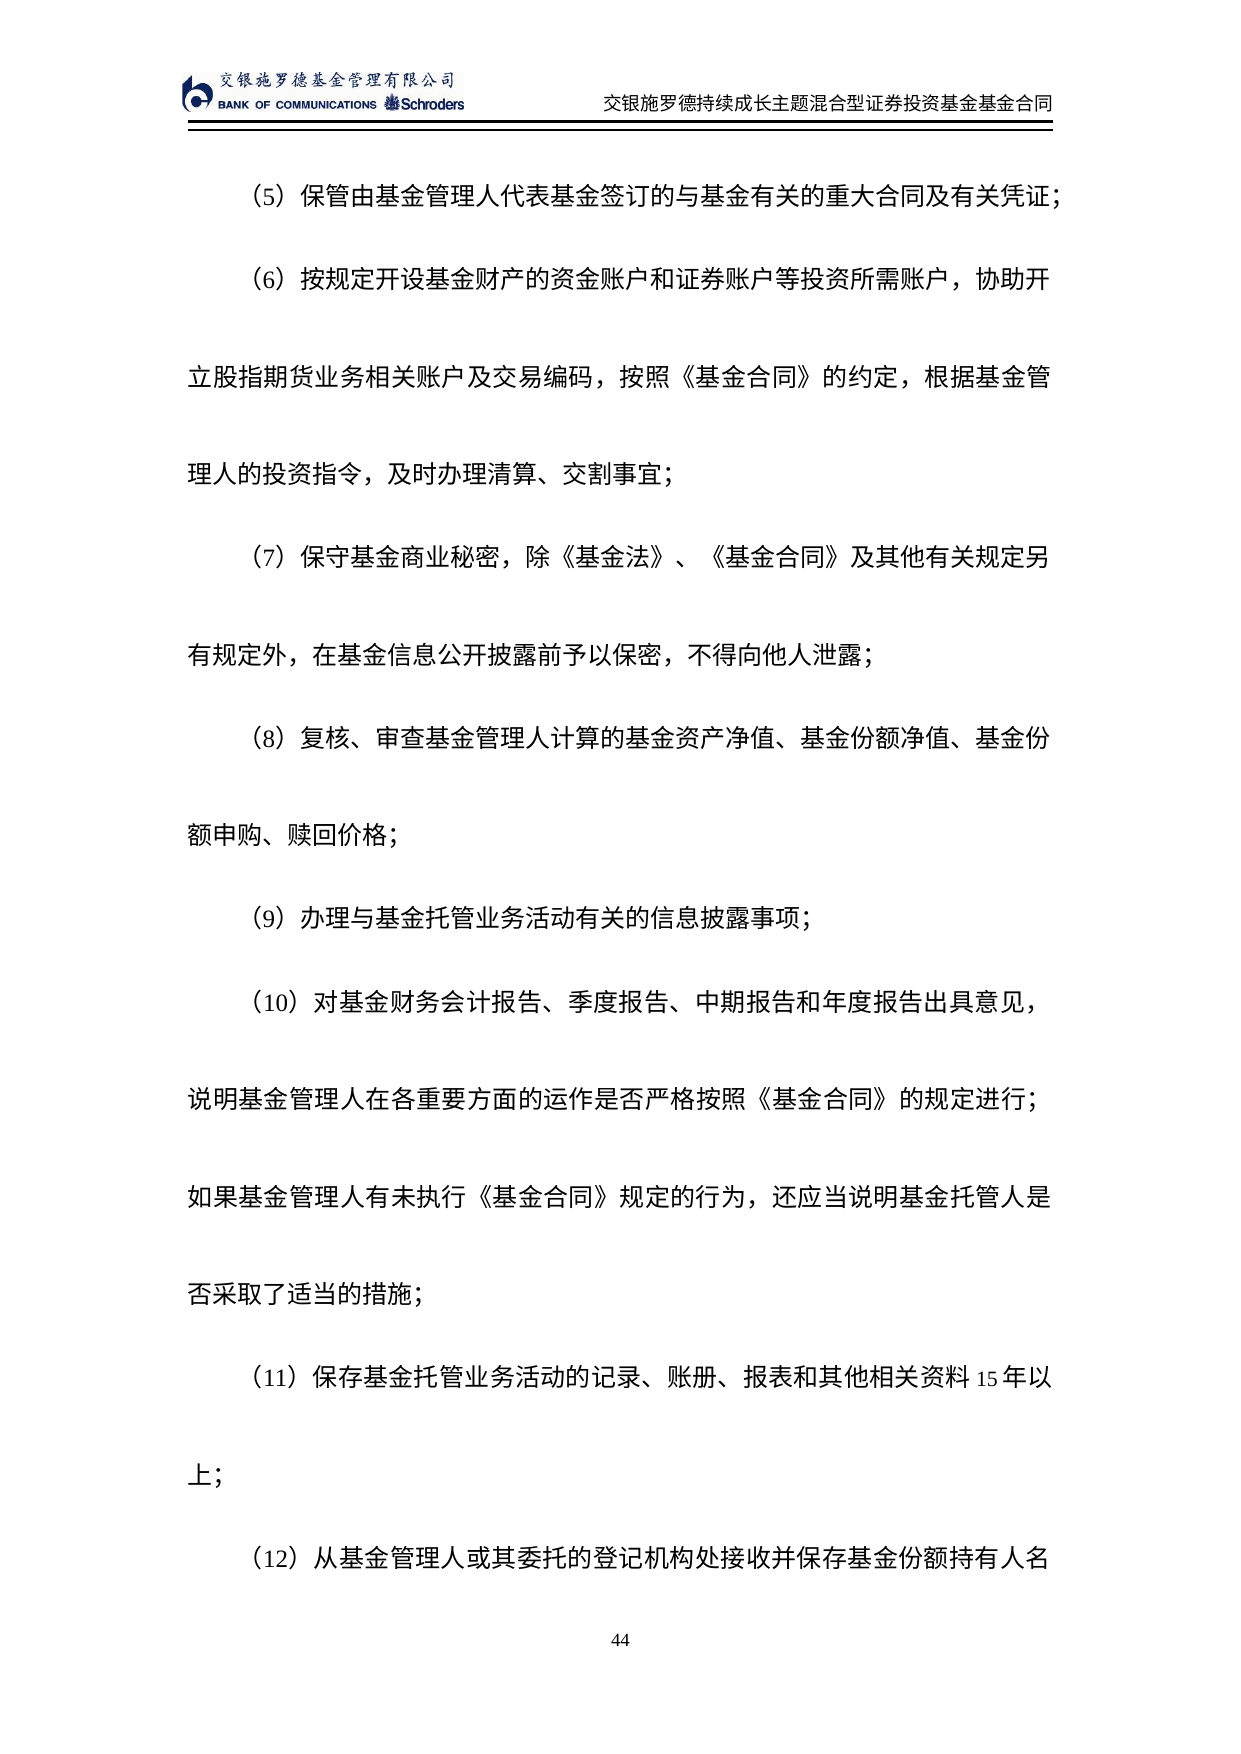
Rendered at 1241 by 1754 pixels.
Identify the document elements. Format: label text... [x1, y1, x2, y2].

text （7）保守基金商业秘密，除《基金法》、《基金合同》及其他有关规定另有规定外，在基金信息公开披露前予以保密，不得向他人泄露； [187, 523, 1053, 686]
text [187, 1524, 1053, 1589]
text （8）复核、审查基金管理人计算的基金资产净值、基金份额净值、基金份额申购、赎回价格； [187, 704, 1053, 866]
text （5）保管由基金管理人代表基金签订的与基金有关的重大合同及有关凭证； [187, 162, 1053, 227]
text （9）办理与基金托管业务活动有关的信息披露事项； [187, 884, 1053, 949]
text （6）按规定开设基金财产的资金账户和证券账户等投资所需账户，协助开立股指期货业务相关账户及交易编码，按照《基金合同》的约定，根据基金管理人的投资指令，及时办理清算、交割事宜； [187, 245, 1053, 505]
text （10）对基金财务会计报告、季度报告、中期报告和年度报告出具意见，说明基金管理人在各重要方面的运作是否严格按照《基金合同》的规定进行；如果基金管理人有未执行《基金合同》规定的行为，还应当说明基金托管人是否采取了适当的措施； [187, 968, 1053, 1325]
picture [182, 72, 464, 112]
text （11）保存基金托管业务活动的记录、账册、报表和其他相关资料15年以上； [187, 1343, 1053, 1506]
